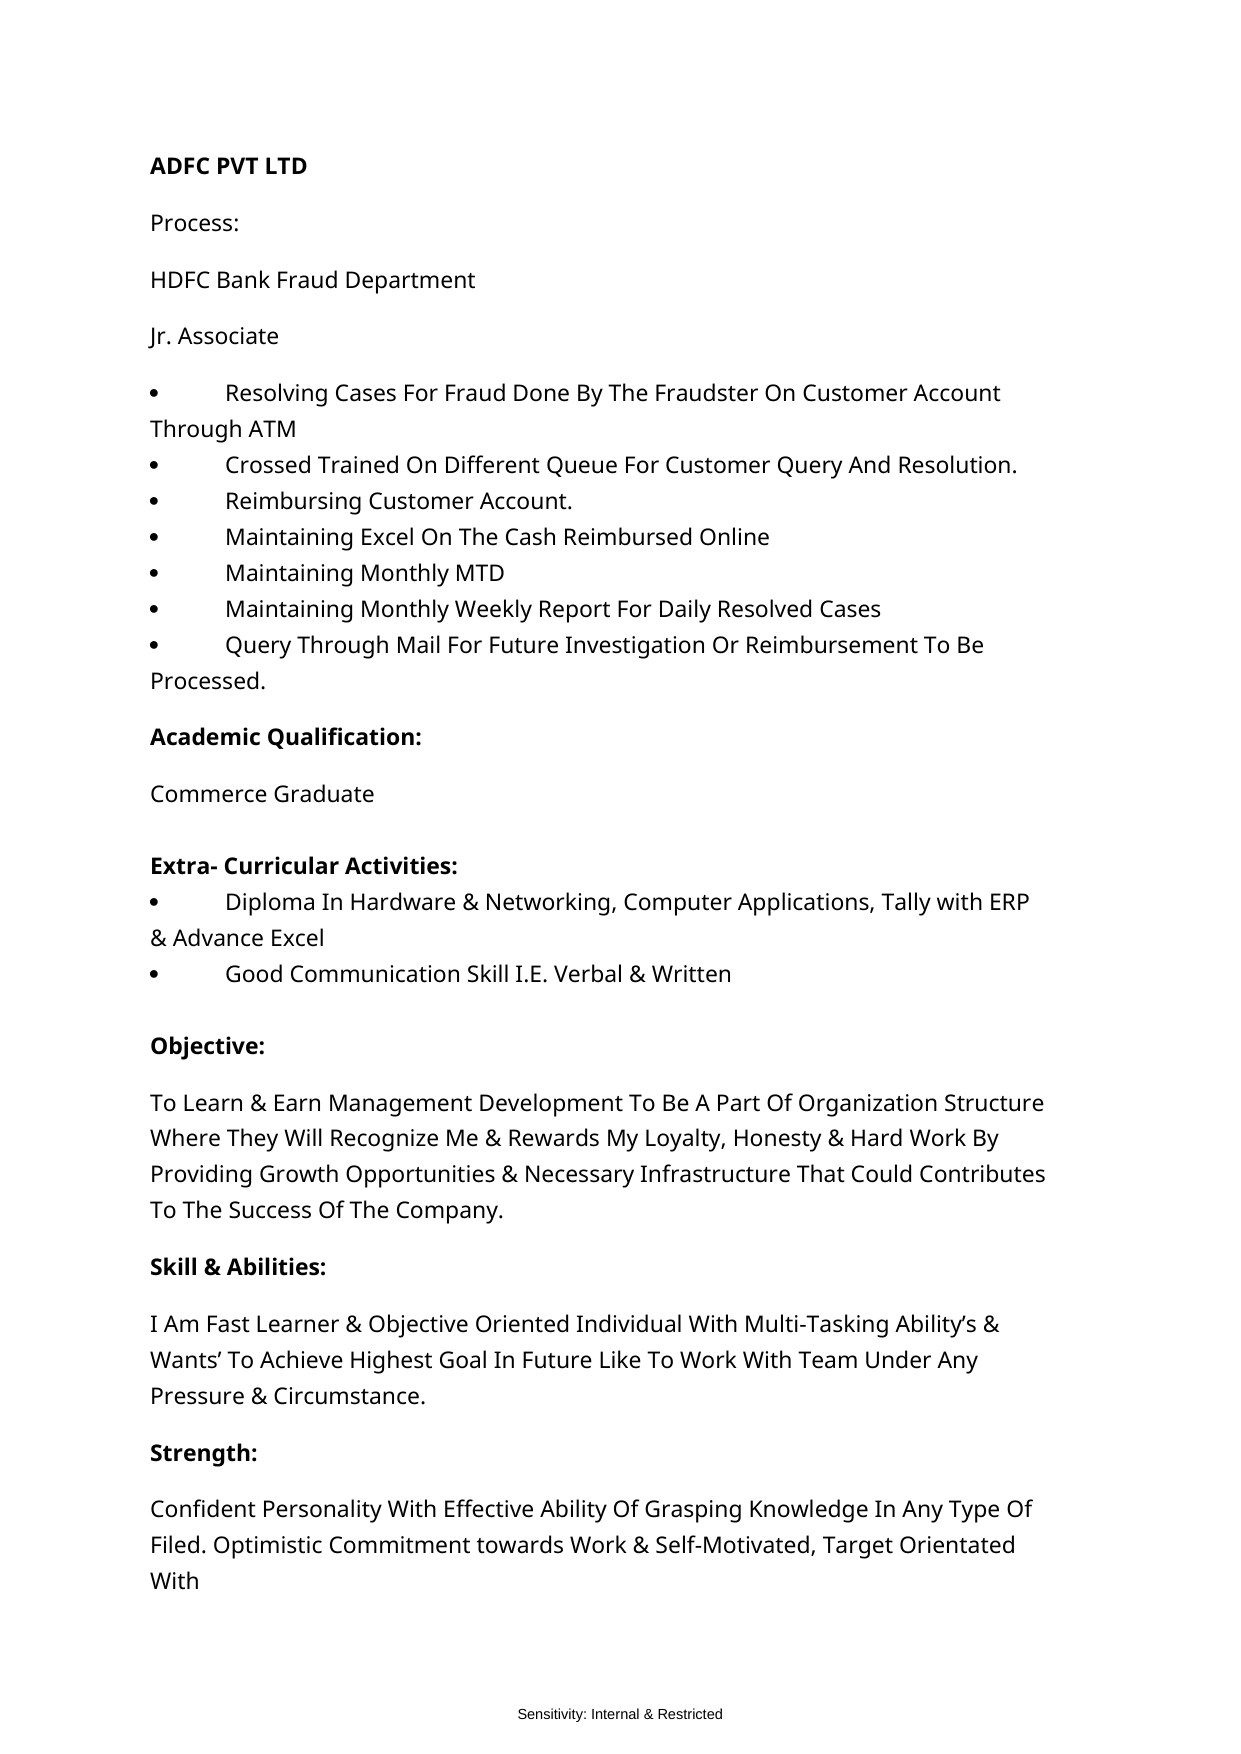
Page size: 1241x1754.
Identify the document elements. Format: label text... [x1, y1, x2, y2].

list Query Through Mail For Future Investigation Or Reimbursement To Be Processed. [150, 629, 1048, 696]
text Commerce Graduate [150, 778, 1048, 809]
list Maintaining Monthly MTD [150, 557, 1048, 588]
list Diploma In Hardware & Networking, Computer Applications, Tally with ERP & Advance Excel [150, 886, 1048, 953]
text HDFC Bank Fraud Department [150, 263, 1048, 295]
list Maintaining Monthly Weekly Report For Daily Resolved Cases [150, 593, 1048, 624]
text To Learn & Earn Management Development To Be A Part Of Organization Structure Where They Will Recognize Me & Rewards My Loyalty, Honesty & Hard Work By Providing Growth Opportunities & Necessary Infrastructure That Could Contributes To The Success Of The Company. [150, 1086, 1048, 1226]
text Process: [150, 207, 1048, 238]
list Crossed Trained On Different Queue For Customer Query And Resolution. [150, 449, 1048, 480]
text Extra- Curricular Activities: [150, 850, 1048, 881]
text Skill & Abilities: [150, 1251, 1048, 1282]
text Objective: [150, 1030, 1048, 1061]
text Confident Personality With Effective Ability Of Grasping Knowledge In Any Type Of Filed. Optimistic Commitment towards Work & Self-Motivated, Target Orientated With [150, 1493, 1048, 1596]
list Maintaining Excel On The Cash Reimbursed Online [150, 521, 1048, 552]
list Reimbursing Customer Account. [150, 485, 1048, 516]
list Good Communication Skill I.E. Verbal & Written [150, 958, 1048, 989]
text Strength: [150, 1436, 1048, 1468]
text I Am Fast Learner & Objective Oriented Individual With Multi-Tasking Ability’s & Wants’ To Achieve Highest Goal In Future Like To Work With Team Under Any Pressure & Circumstance. [150, 1308, 1048, 1411]
text Academic Qualification: [150, 721, 1048, 753]
text ADFC PVT LTD [150, 150, 1048, 181]
list Resolving Cases For Fraud Done By The Fraudster On Customer Account Through ATM [150, 377, 1048, 444]
text Jr. Associate [150, 320, 1048, 352]
